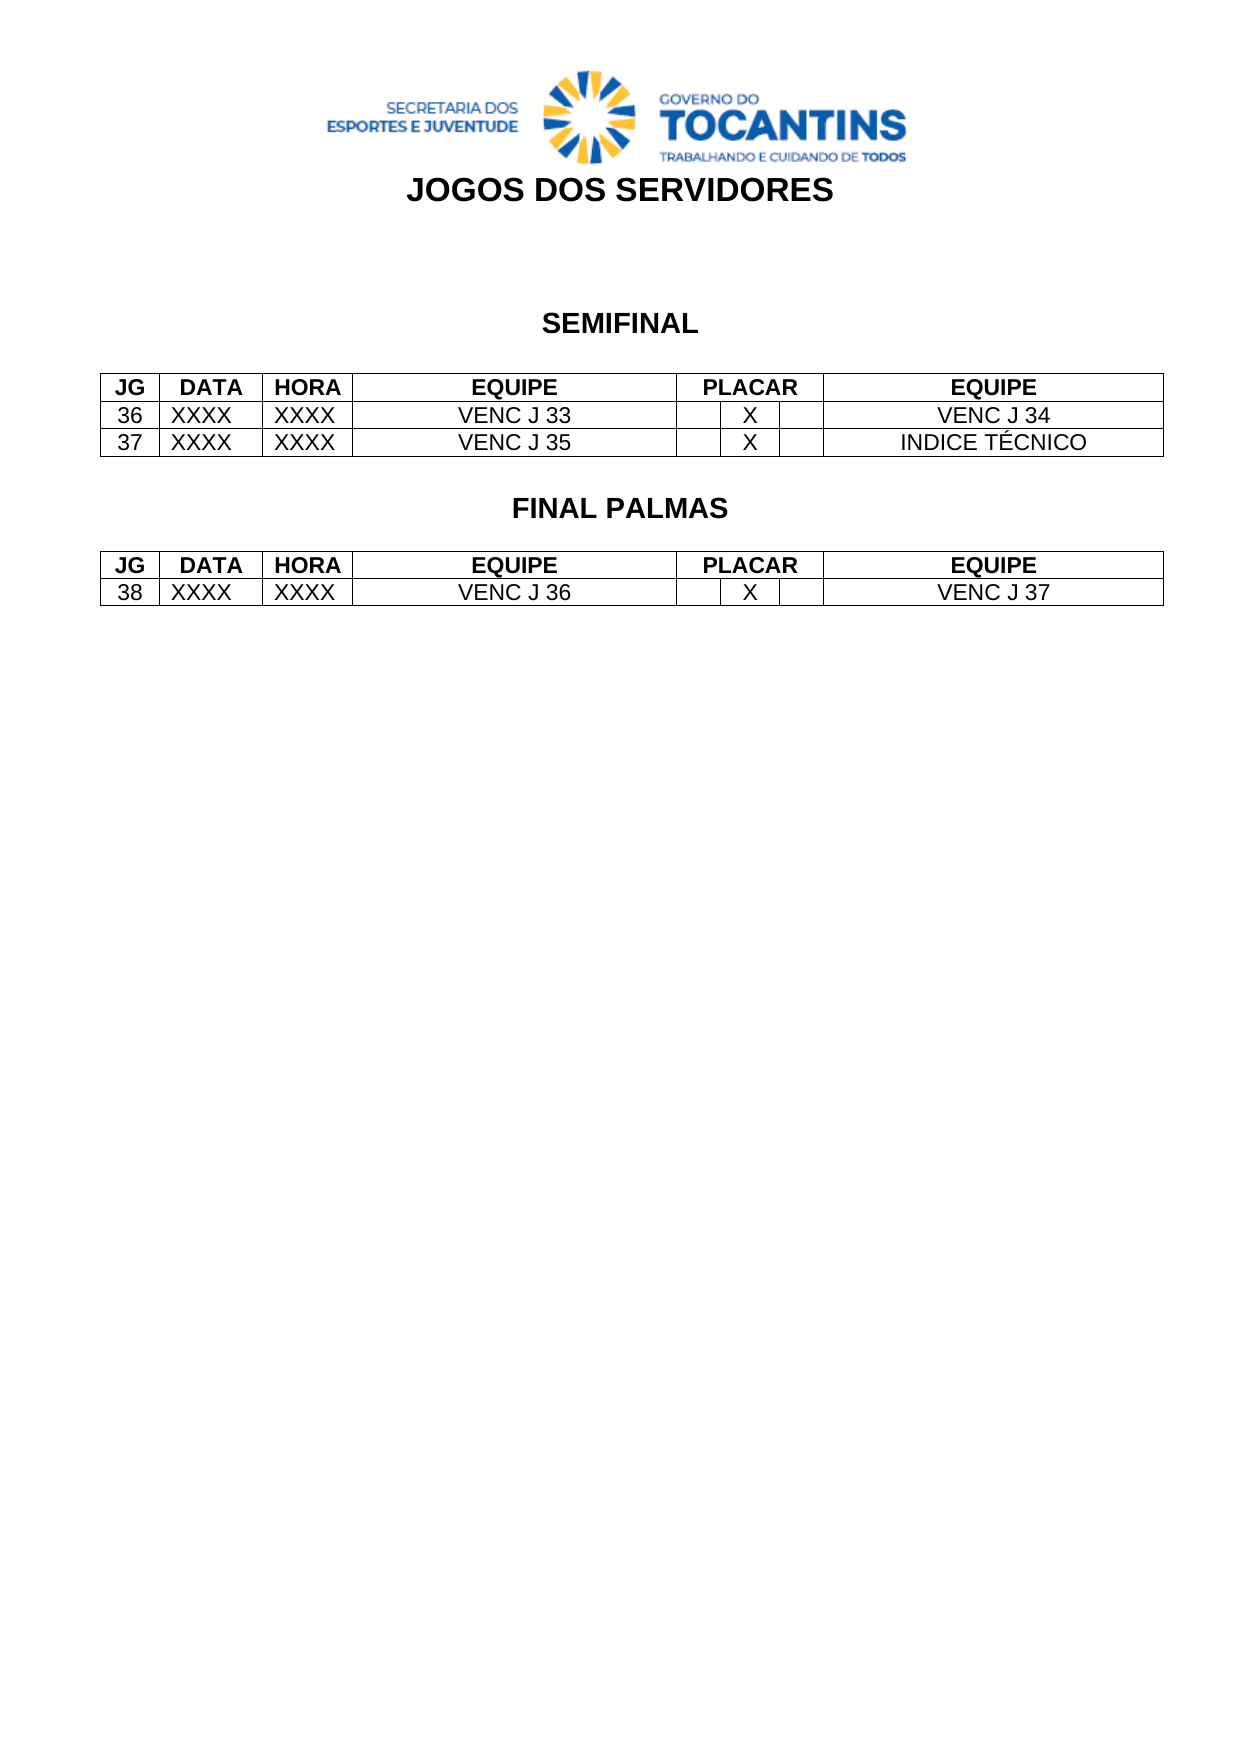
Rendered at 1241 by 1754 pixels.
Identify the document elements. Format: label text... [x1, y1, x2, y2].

table_cell [677, 429, 720, 456]
table_cell VENC J 34 [824, 402, 1163, 428]
table_cell 38 [101, 579, 159, 605]
table_header DATA [160, 374, 262, 401]
table_header EQUIPE [353, 374, 676, 401]
table_cell XXXX [160, 429, 262, 456]
table_header EQUIPE [353, 552, 676, 578]
table_cell X [721, 402, 779, 428]
table_header EQUIPE [824, 552, 1163, 578]
table_cell [677, 579, 720, 605]
table_cell VENC J 37 [824, 579, 1163, 605]
table_header EQUIPE [824, 374, 1163, 401]
table_header PLACAR [677, 552, 823, 578]
table_cell [780, 402, 823, 428]
table_cell VENC J 33 [353, 402, 676, 428]
table_cell [677, 402, 720, 428]
table_cell 36 [101, 402, 159, 428]
text FINAL PALMAS [177, 491, 1063, 525]
table_header JG [101, 374, 159, 401]
table_cell XXXX [160, 402, 262, 428]
table_cell VENC J 35 [353, 429, 676, 456]
table_header HORA [263, 552, 352, 578]
table_cell VENC J 36 [353, 579, 676, 605]
table_header JG [101, 552, 159, 578]
table_cell [780, 579, 823, 605]
table_header PLACAR [677, 374, 823, 401]
table_cell INDICE TÉCNICO [824, 429, 1163, 456]
table_cell X [721, 429, 779, 456]
table_header DATA [160, 552, 262, 578]
table_cell XXXX [263, 402, 352, 428]
table_cell 37 [101, 429, 159, 456]
table_header HORA [263, 374, 352, 401]
table_cell XXXX [263, 579, 352, 605]
table_cell [780, 429, 823, 456]
text SEMIFINAL [177, 306, 1063, 340]
table_cell XXXX [160, 579, 262, 605]
table_cell X [721, 579, 779, 605]
table_cell XXXX [263, 429, 352, 456]
